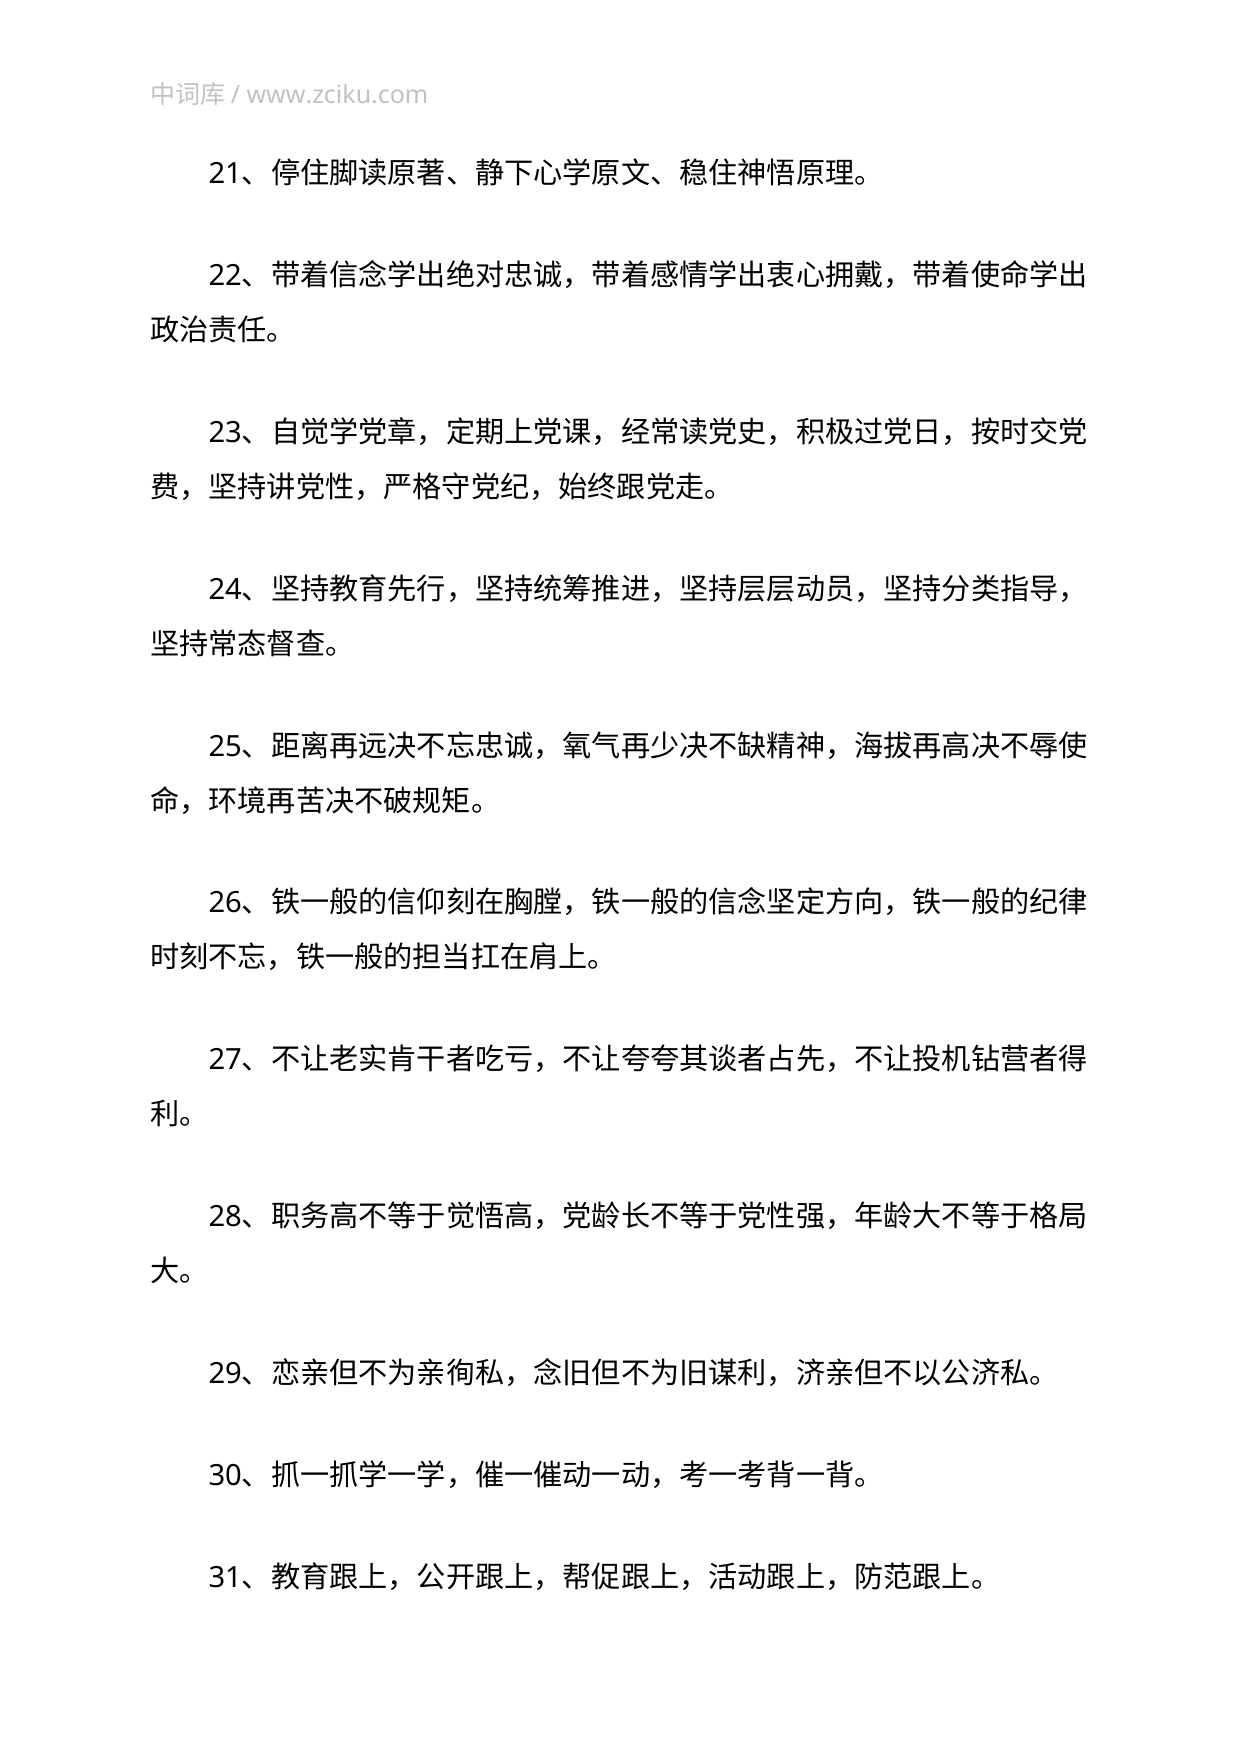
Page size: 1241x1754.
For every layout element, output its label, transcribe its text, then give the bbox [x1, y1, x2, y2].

text 26、铁一般的信仰刻在胸膛，铁一般的信念坚定方向，铁一般的纪律时刻不忘，铁一般的担当扛在肩上。 [150, 879, 1090, 976]
text 29、恋亲但不为亲徇私，念旧但不为旧谋利，济亲但不以公济私。 [150, 1349, 1090, 1392]
text 21、停住脚读原著、静下心学原文、稳住神悟原理。 [150, 150, 1090, 192]
text 28、职务高不等于觉悟高，党龄长不等于党性强，年龄大不等于格局大。 [150, 1193, 1090, 1290]
text 24、坚持教育先行，坚持统筹推进，坚持层层动员，坚持分类指导，坚持常态督查。 [150, 566, 1090, 663]
text 25、距离再远决不忘忠诚，氧气再少决不缺精神，海拔再高决不辱使命，环境再苦决不破规矩。 [150, 722, 1090, 819]
text 22、带着信念学出绝对忠诚，带着感情学出衷心拥戴，带着使命学出政治责任。 [150, 252, 1090, 349]
text 23、自觉学党章，定期上党课，经常读党史，积极过党日，按时交党费，坚持讲党性，严格守党纪，始终跟党走。 [150, 409, 1090, 506]
text 31、教育跟上，公开跟上，帮促跟上，活动跟上，防范跟上。 [150, 1553, 1090, 1596]
text 27、不让老实肯干者吃亏，不让夸夸其谈者占先，不让投机钻营者得利。 [150, 1036, 1090, 1133]
text 30、抓一抓学一学，催一催动一动，考一考背一背。 [150, 1451, 1090, 1494]
